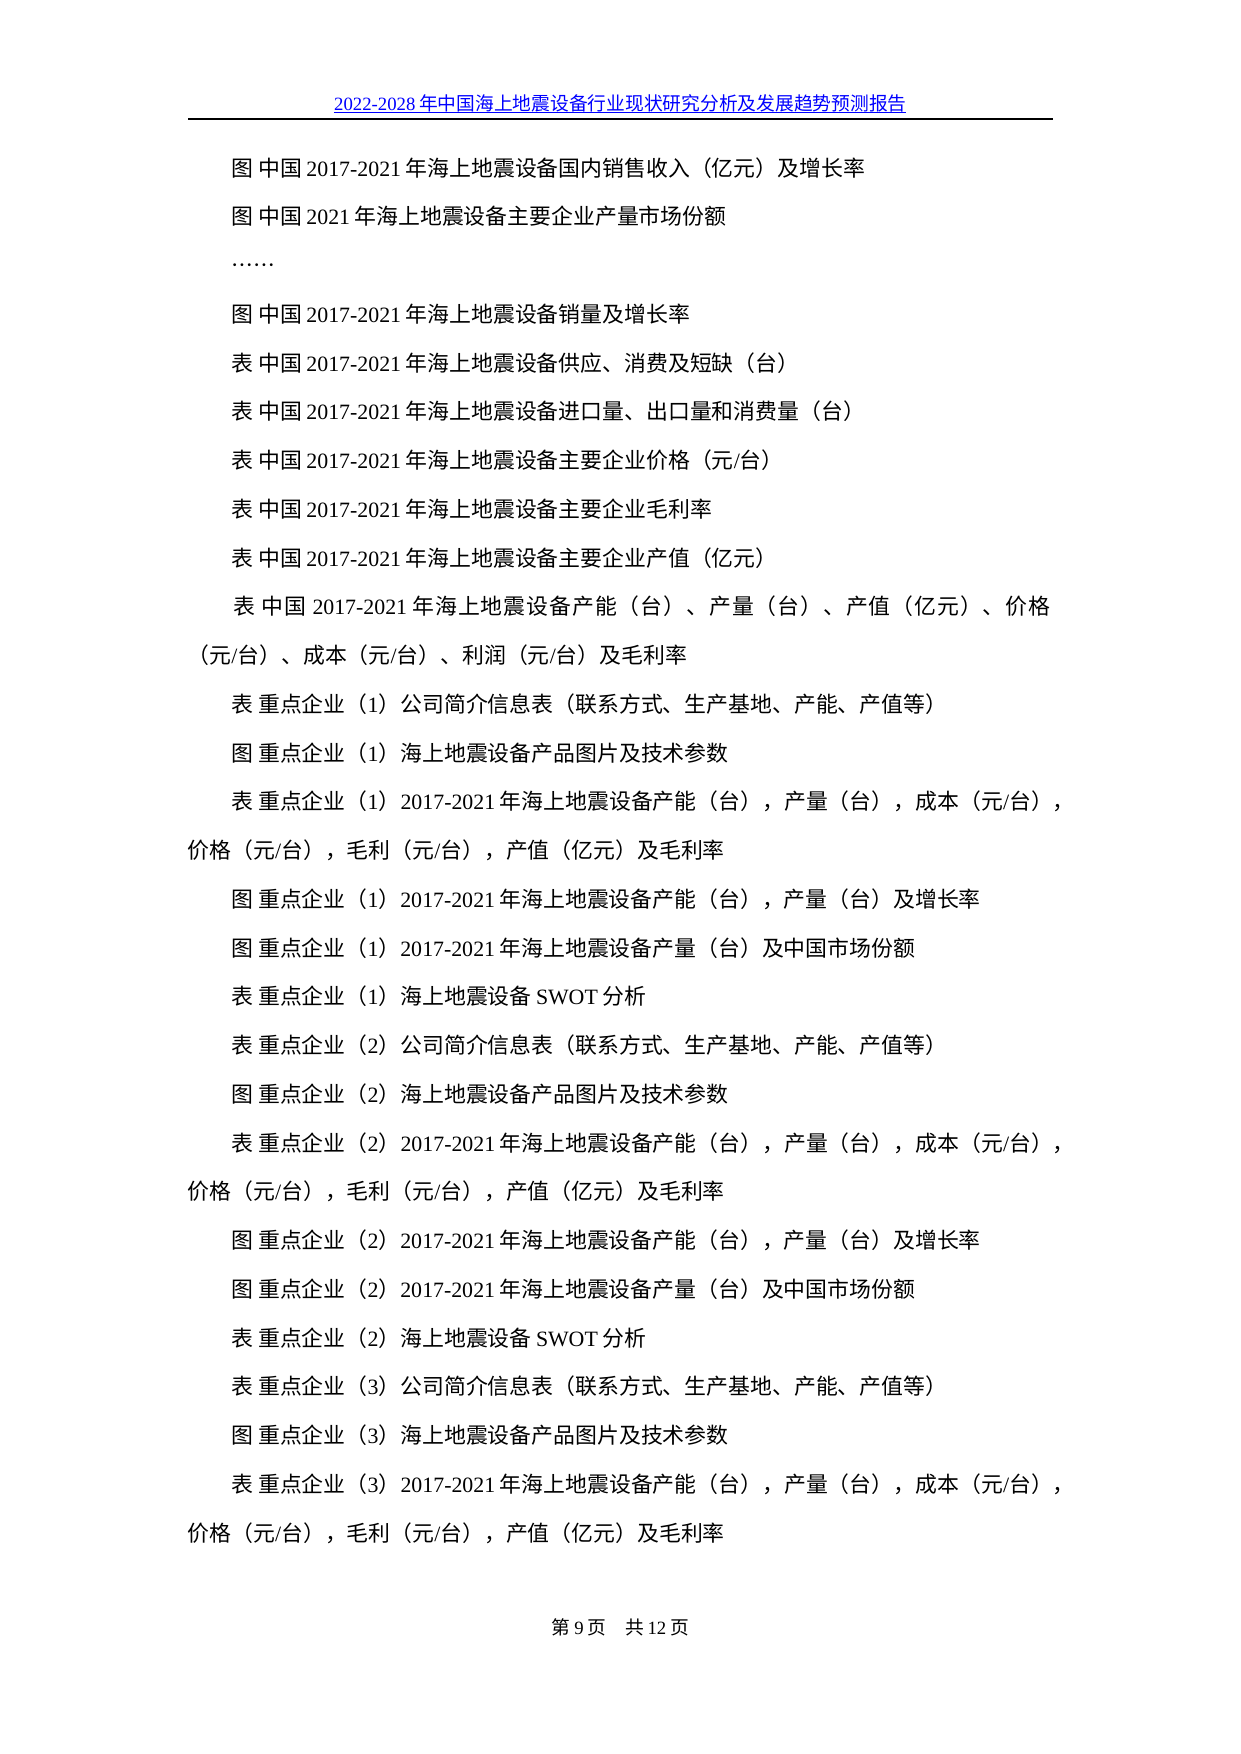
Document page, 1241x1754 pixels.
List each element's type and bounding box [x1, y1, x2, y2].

text [187, 150, 1053, 1548]
